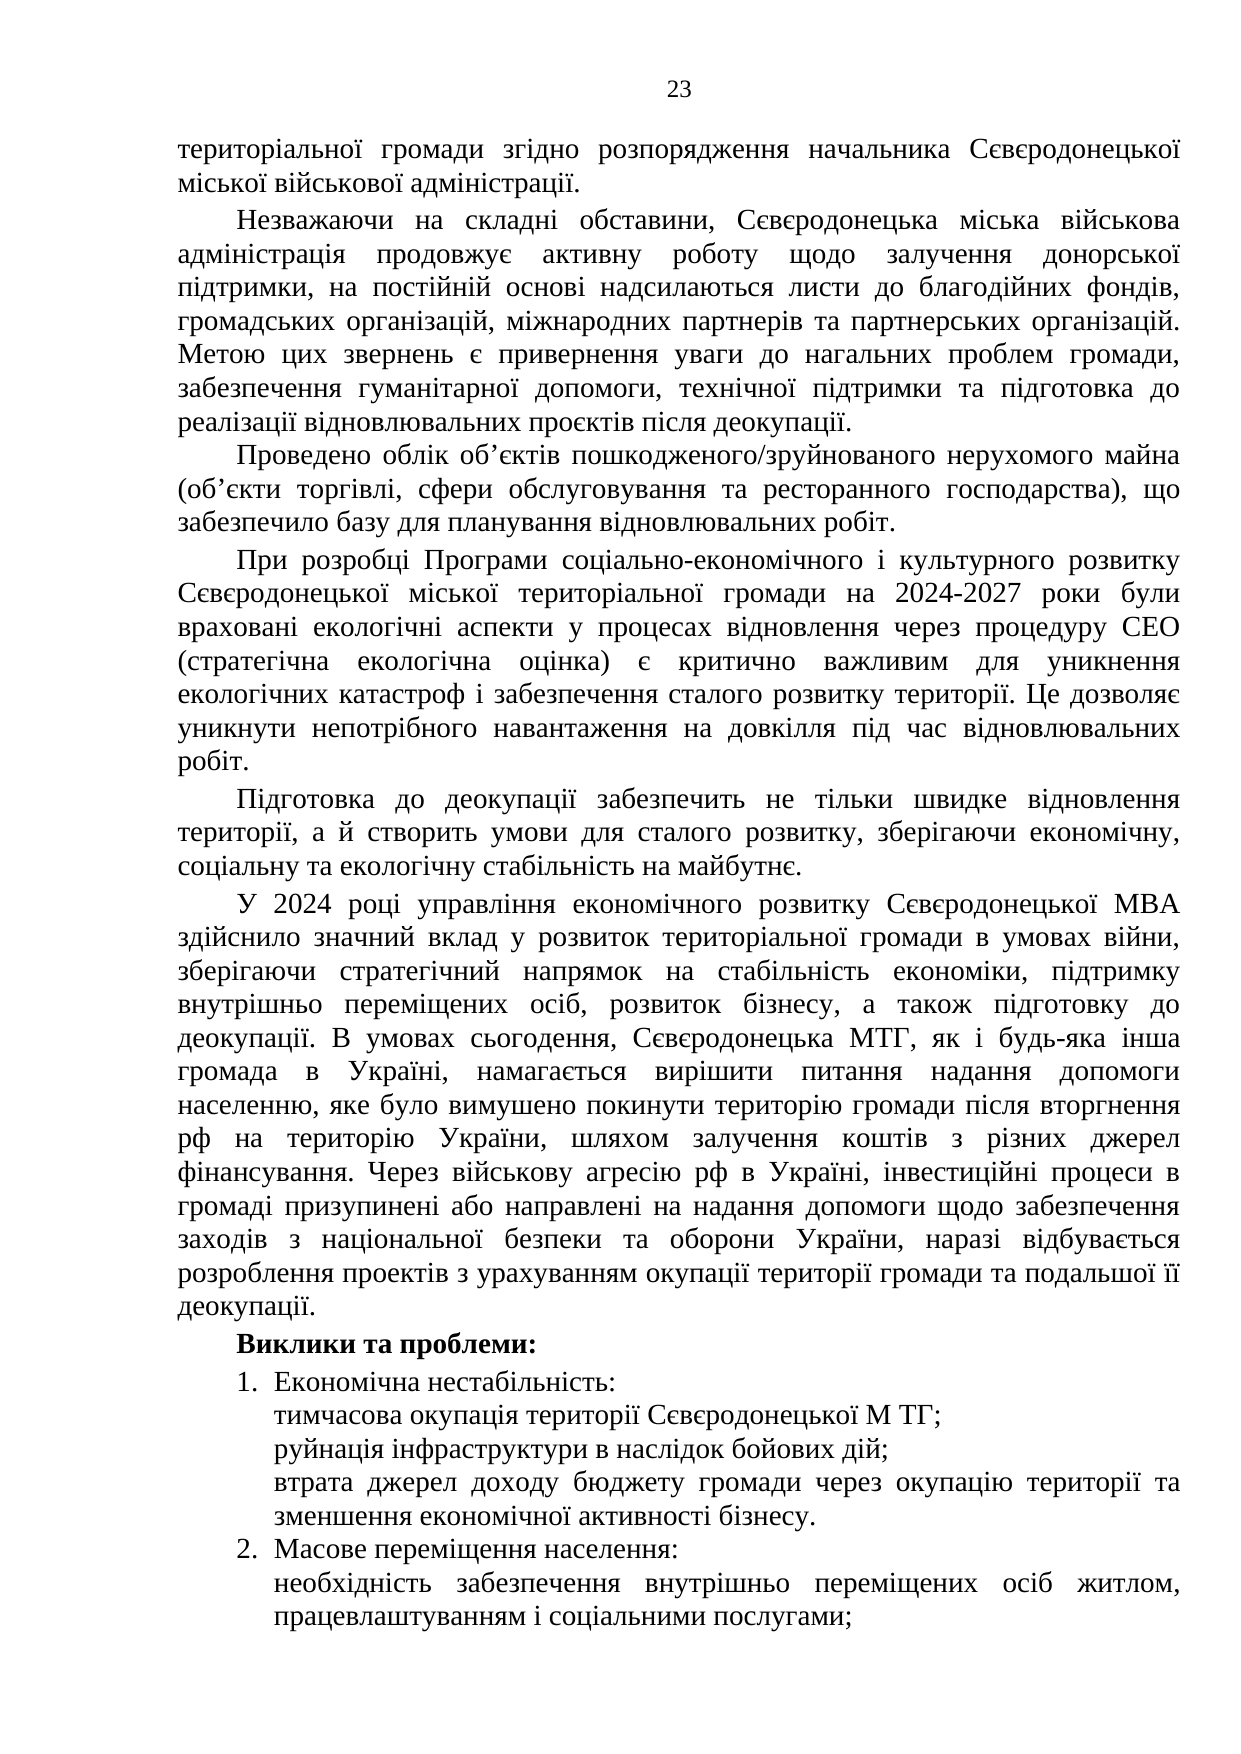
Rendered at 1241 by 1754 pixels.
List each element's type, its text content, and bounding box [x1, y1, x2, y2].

list тимчасова окупація території Сєвєродонецької М ТГ; [274, 1397, 1181, 1431]
text При розробці Програми соціально-економічного і культурного розвитку Сєвєродонецької міської територіальної громади на 2024-2027 роки були враховані екологічні аспекти у процесах відновлення через процедуру СЕО (стратегічна екологічна оцінка) є критично важливим для уникнення екологічних катастроф і забезпечення сталого розвитку території. Це дозволяє уникнути непотрібного навантаження на довкілля під час відновлювальних робіт. [177, 542, 1181, 777]
list руйнація інфраструктури в наслідок бойових дій; [274, 1431, 1181, 1464]
text Виклики та проблеми: [177, 1326, 1181, 1359]
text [177, 131, 1181, 198]
list Економічна нестабільність: [236, 1364, 1181, 1397]
text Підготовка до деокупації забезпечить не тільки швидке відновлення території, а й створить умови для сталого розвитку, зберігаючи економічну, соціальну та екологічну стабільність на майбутнє. [177, 781, 1181, 882]
list втрата джерел доходу бюджету громади через окупацію території та зменшення економічної активності бізнесу. [274, 1464, 1181, 1531]
text У 2024 році управління економічного розвитку Сєвєродонецької МВА здійснило значний вклад у розвиток територіальної громади в умовах війни, зберігаючи стратегічний напрямок на стабільність економіки, підтримку внутрішньо переміщених осіб, розвиток бізнесу, а також підготовку до деокупації. В умовах сьогодення, Сєвєродонецька МТГ, як і будь-яка інша громада в Україні, намагається вирішити питання надання допомоги населенню, яке було вимушено покинути територію громади після вторгнення рф на територію України, шляхом залучення коштів з різних джерел фінансування. Через військову агресію рф в Україні, інвестиційні процеси в громаді призупинені або направлені на надання допомоги щодо забезпечення заходів з національної безпеки та оборони України, наразі відбувається розроблення проектів з урахуванням окупації території громади та подальшої її деокупації. [177, 886, 1181, 1322]
list Масове переміщення населення: [236, 1531, 1181, 1565]
list необхідність забезпечення внутрішньо переміщених осіб житлом, працевлаштуванням і соціальними послугами; [274, 1565, 1181, 1632]
text Проведено облік об’єктів пошкодженого/зруйнованого нерухомого майна (об’єкти торгівлі, сфери обслуговування та ресторанного господарства), що забезпечило базу для планування відновлювальних робіт. [177, 437, 1181, 538]
text Незважаючи на складні обставини, Сєвєродонецька міська військова адміністрація продовжує активну роботу щодо залучення донорської підтримки, на постійній основі надсилаються листи до благодійних фондів, громадських організацій, міжнародних партнерів та партнерських організацій. Метою цих звернень є привернення уваги до нагальних проблем громади, забезпечення гуманітарної допомоги, технічної підтримки та підготовка до реалізації відновлювальних проєктів після деокупації. [177, 202, 1181, 437]
